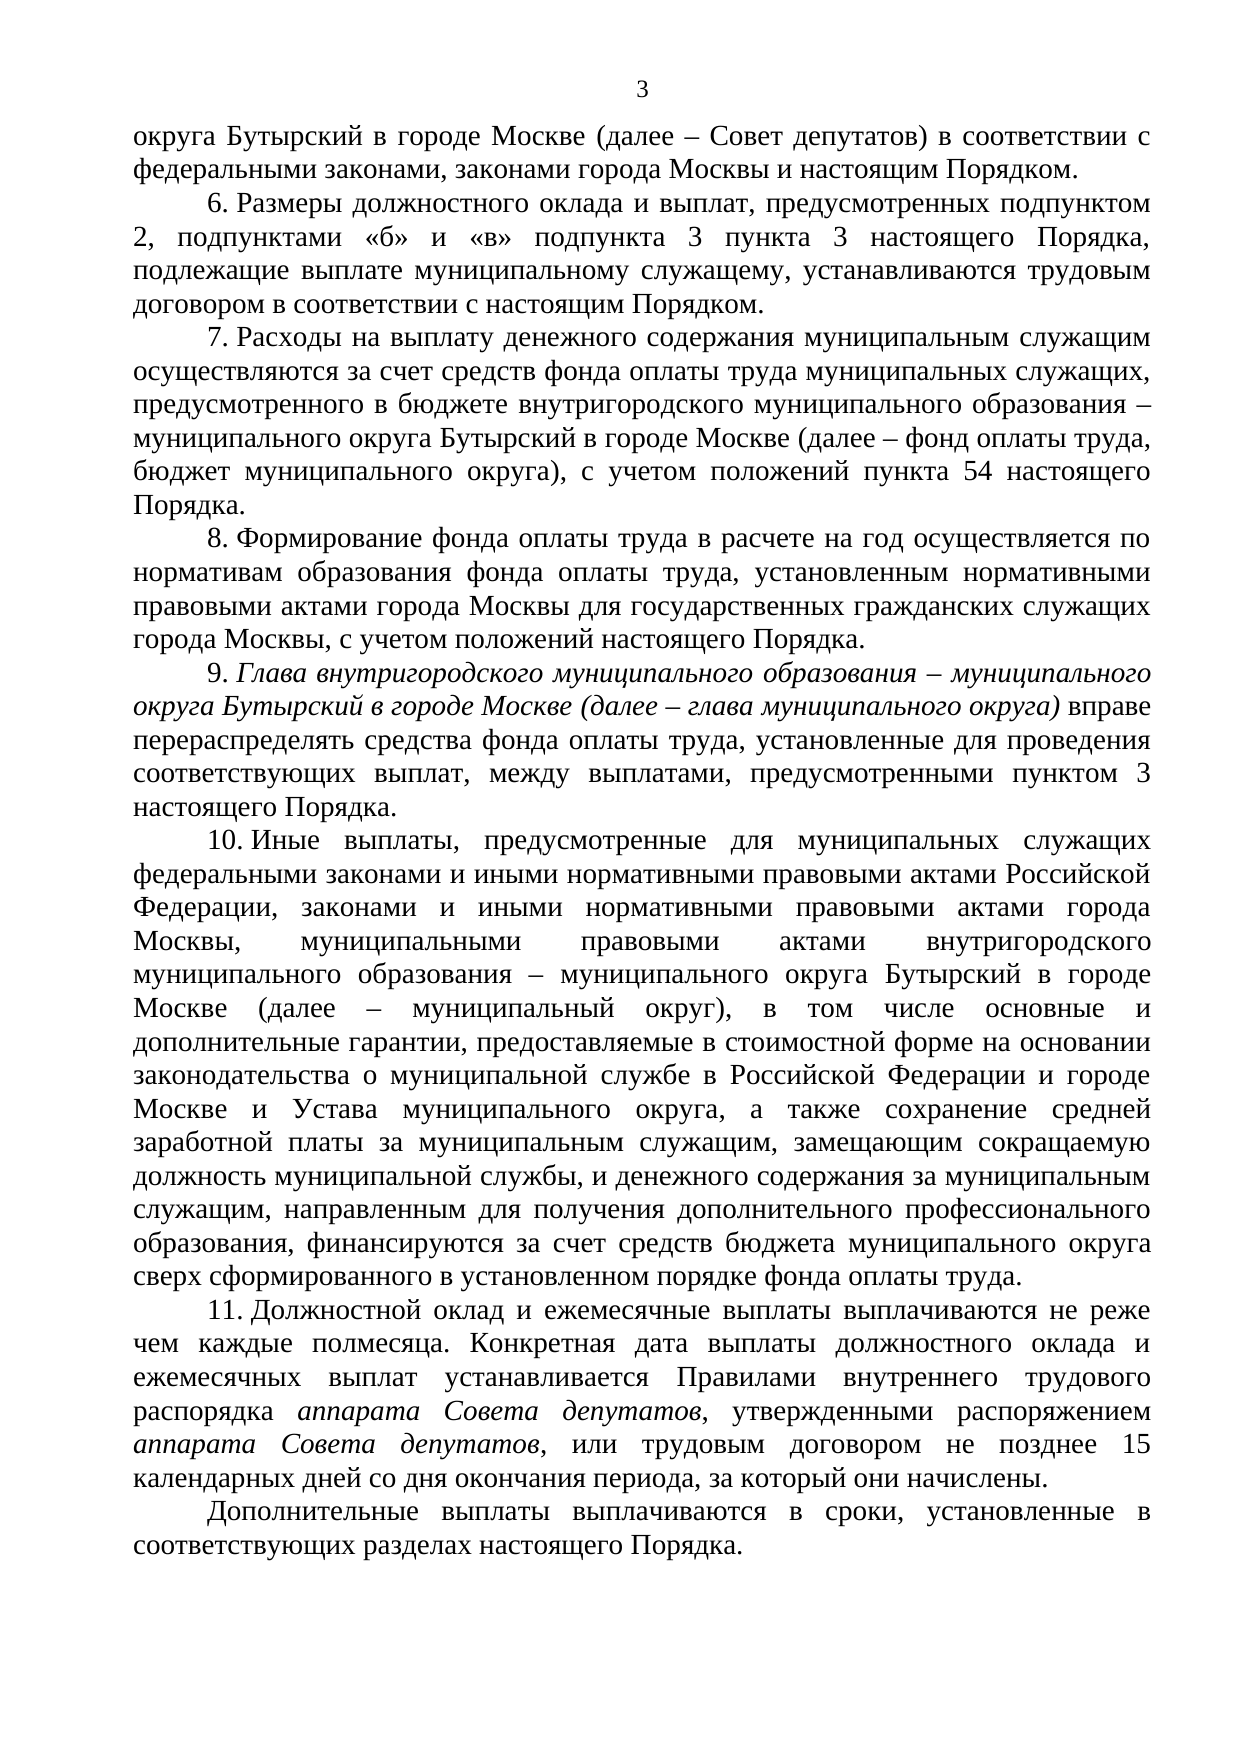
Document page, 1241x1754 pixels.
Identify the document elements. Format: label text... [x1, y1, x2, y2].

text 9. Глава внутригородского муниципального образования – муниципального округа Бутырский в городе Москве (далее – глава муниципального округа) вправе перераспределять средства фонда оплаты труда, установленные для проведения соответствующих выплат, между выплатами, предусмотренными пунктом 3 настоящего Порядка. [133, 655, 1152, 822]
text 11. Должностной оклад и ежемесячные выплаты выплачиваются не реже чем каждые полмесяца. Конкретная дата выплаты должностного оклада и ежемесячных выплат устанавливается Правилами внутреннего трудового распорядка аппарата Совета депутатов, утвержденными распоряжением аппарата Совета депутатов, или трудовым договором не позднее 15 календарных дней со дня окончания периода, за который они начислены. [133, 1292, 1152, 1493]
text 8. Формирование фонда оплаты труда в расчете на год осуществляется по нормативам образования фонда оплаты труда, установленным нормативными правовыми актами города Москвы для государственных гражданских служащих города Москвы, с учетом положений настоящего Порядка. [133, 521, 1152, 655]
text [133, 118, 1152, 185]
text 6. Размеры должностного оклада и выплат, предусмотренных подпунктом 2, подпунктами «б» и «в» подпункта 3 пункта 3 настоящего Порядка, подлежащие выплате муниципальному служащему, устанавливаются трудовым договором в соответствии с настоящим Порядком. [133, 185, 1152, 319]
text 7. Расходы на выплату денежного содержания муниципальным служащим осуществляются за счет средств фонда оплаты труда муниципальных служащих, предусмотренного в бюджете внутригородского муниципального образования – муниципального округа Бутырский в городе Москве (далее – фонд оплаты труда, бюджет муниципального округа), с учетом положений пункта 54 настоящего Порядка. [133, 319, 1152, 521]
text 10. Иные выплаты, предусмотренные для муниципальных служащих федеральными законами и иными нормативными правовыми актами Российской Федерации, законами и иными нормативными правовыми актами города Москвы, муниципальными правовыми актами внутригородского муниципального образования – муниципального округа Бутырский в городе Москве (далее – муниципальный округ), в том числе основные и дополнительные гарантии, предоставляемые в стоимостной форме на основании законодательства о муниципальной службе в Российской Федерации и городе Москве и Устава муниципального округа, а также сохранение средней заработной платы за муниципальным служащим, замещающим сокращаемую должность муниципальной службы, и денежного содержания за муниципальным служащим, направленным для получения дополнительного профессионального образования, финансируются за счет средств бюджета муниципального округа сверх сформированного в установленном порядке фонда оплаты труда. [133, 822, 1152, 1292]
text Дополнительные выплаты выплачиваются в сроки, установленные в соответствующих разделах настоящего Порядка. [133, 1493, 1152, 1560]
